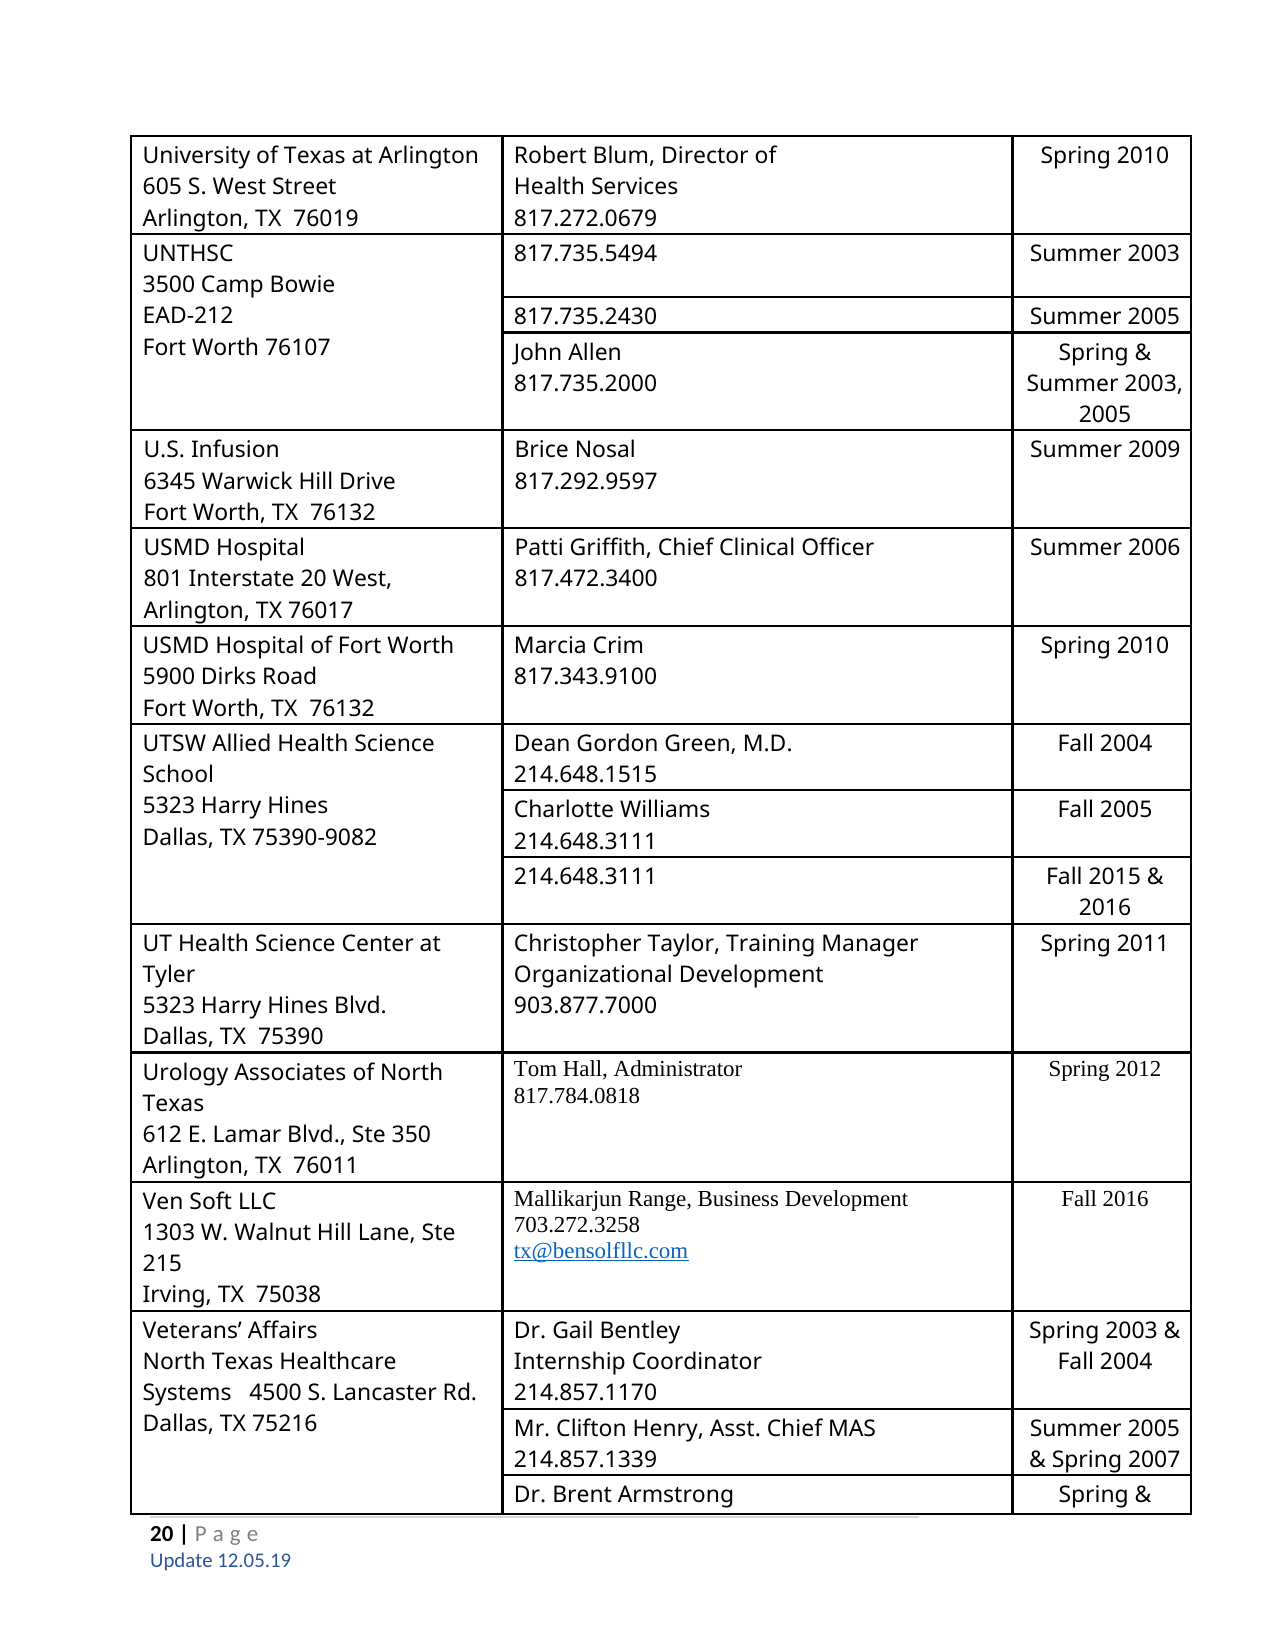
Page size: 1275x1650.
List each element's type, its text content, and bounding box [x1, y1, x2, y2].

table_cell Spring 2012 [1014, 1054, 1190, 1181]
table_cell Fall 2015 & 2016 [1014, 858, 1190, 922]
table_cell Mr. Clifton Henry, Asst. Chief MAS 214.857.1339 [504, 1410, 1011, 1474]
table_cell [504, 1476, 1011, 1513]
table_cell Fall 2004 [1014, 725, 1190, 789]
table_cell USMD Hospital 801 Interstate 20 West, Arlington, TX 76017 [132, 529, 501, 625]
table_cell 214.648.3111 [504, 858, 1011, 922]
table_cell Ven Soft LLC 1303 W. Walnut Hill Lane, Ste 215 Irving, TX 75038 [132, 1183, 501, 1309]
table_cell 817.735.5494 [504, 235, 1011, 296]
table_cell Summer 2009 [1014, 431, 1190, 527]
table_cell Charlotte Williams 214.648.3111 [504, 791, 1011, 856]
table_cell Mallikarjun Range, Business Development 703.272.3258 tx@bensolfllc.com [504, 1183, 1011, 1309]
table_cell UNTHSC 3500 Camp Bowie EAD-212 Fort Worth 76107 [132, 235, 501, 429]
table_cell Dr. Gail Bentley Internship Coordinator 214.857.1170 [504, 1312, 1011, 1407]
table_cell Summer 2003 [1014, 235, 1190, 296]
table_cell Summer 2006 [1014, 529, 1190, 625]
table_cell Robert Blum, Director of Health Services 817.272.0679 [504, 137, 1011, 233]
table_cell U.S. Infusion 6345 Warwick Hill Drive Fort Worth, TX 76132 [132, 431, 501, 527]
table_cell Summer 2005 & Spring 2007 [1014, 1410, 1190, 1474]
table_cell Christopher Taylor, Training Manager Organizational Development 903.877.7000 [504, 925, 1011, 1051]
table_cell Patti Griffith, Chief Clinical Officer 817.472.3400 [504, 529, 1011, 625]
table_cell Brice Nosal 817.292.9597 [504, 431, 1011, 527]
table_cell UTSW Allied Health Science School 5323 Harry Hines Dallas, TX 75390-9082 [132, 725, 501, 922]
table_cell USMD Hospital of Fort Worth 5900 Dirks Road Fort Worth, TX 76132 [132, 627, 501, 723]
table_cell Veterans’ Affairs North Texas Healthcare Systems 4500 S. Lancaster Rd. Dallas, TX 75216 [132, 1312, 501, 1513]
table_cell Dean Gordon Green, M.D. 214.648.1515 [504, 725, 1011, 789]
table_cell University of Texas at Arlington 605 S. West Street Arlington, TX 76019 [132, 137, 501, 233]
table_cell Spring & Summer 2003, 2005 [1014, 334, 1190, 429]
table_cell Marcia Crim 817.343.9100 [504, 627, 1011, 723]
table_cell Spring 2010 [1014, 627, 1190, 723]
table_cell Fall 2016 [1014, 1183, 1190, 1309]
table_cell Fall 2005 [1014, 791, 1190, 856]
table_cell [1014, 1476, 1190, 1513]
table_cell 817.735.2430 [504, 298, 1011, 331]
table_cell Urology Associates of North Texas 612 E. Lamar Blvd., Ste 350 Arlington, TX 76011 [132, 1054, 501, 1181]
table_cell Spring 2011 [1014, 925, 1190, 1051]
table_cell Spring 2010 [1014, 137, 1190, 233]
table_cell Summer 2005 [1014, 298, 1190, 331]
table_cell Tom Hall, Administrator 817.784.0818 [504, 1054, 1011, 1181]
table_cell John Allen 817.735.2000 [504, 334, 1011, 429]
table_cell Spring 2003 & Fall 2004 [1014, 1312, 1190, 1407]
table_cell UT Health Science Center at Tyler 5323 Harry Hines Blvd. Dallas, TX 75390 [132, 925, 501, 1051]
